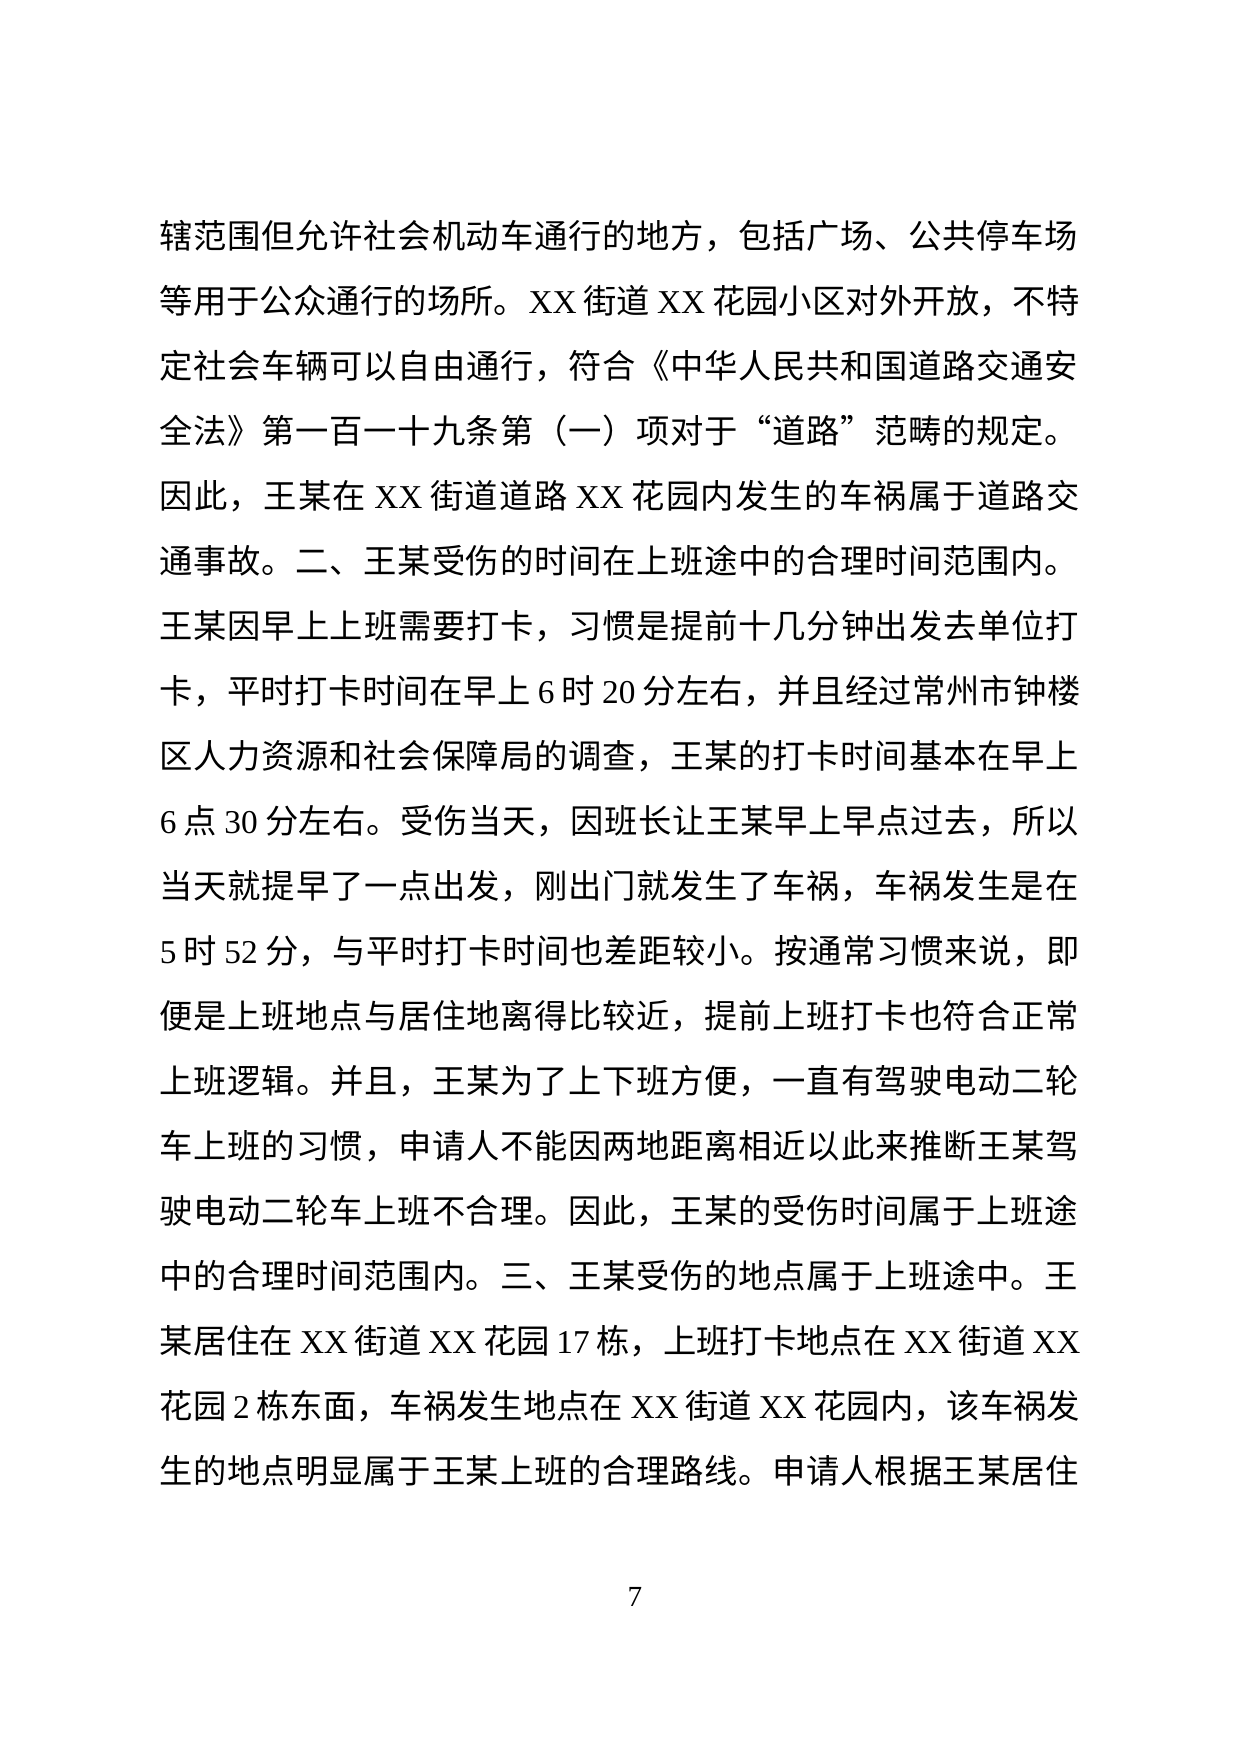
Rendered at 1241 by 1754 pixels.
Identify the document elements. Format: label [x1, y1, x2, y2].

text [159, 202, 1081, 1502]
